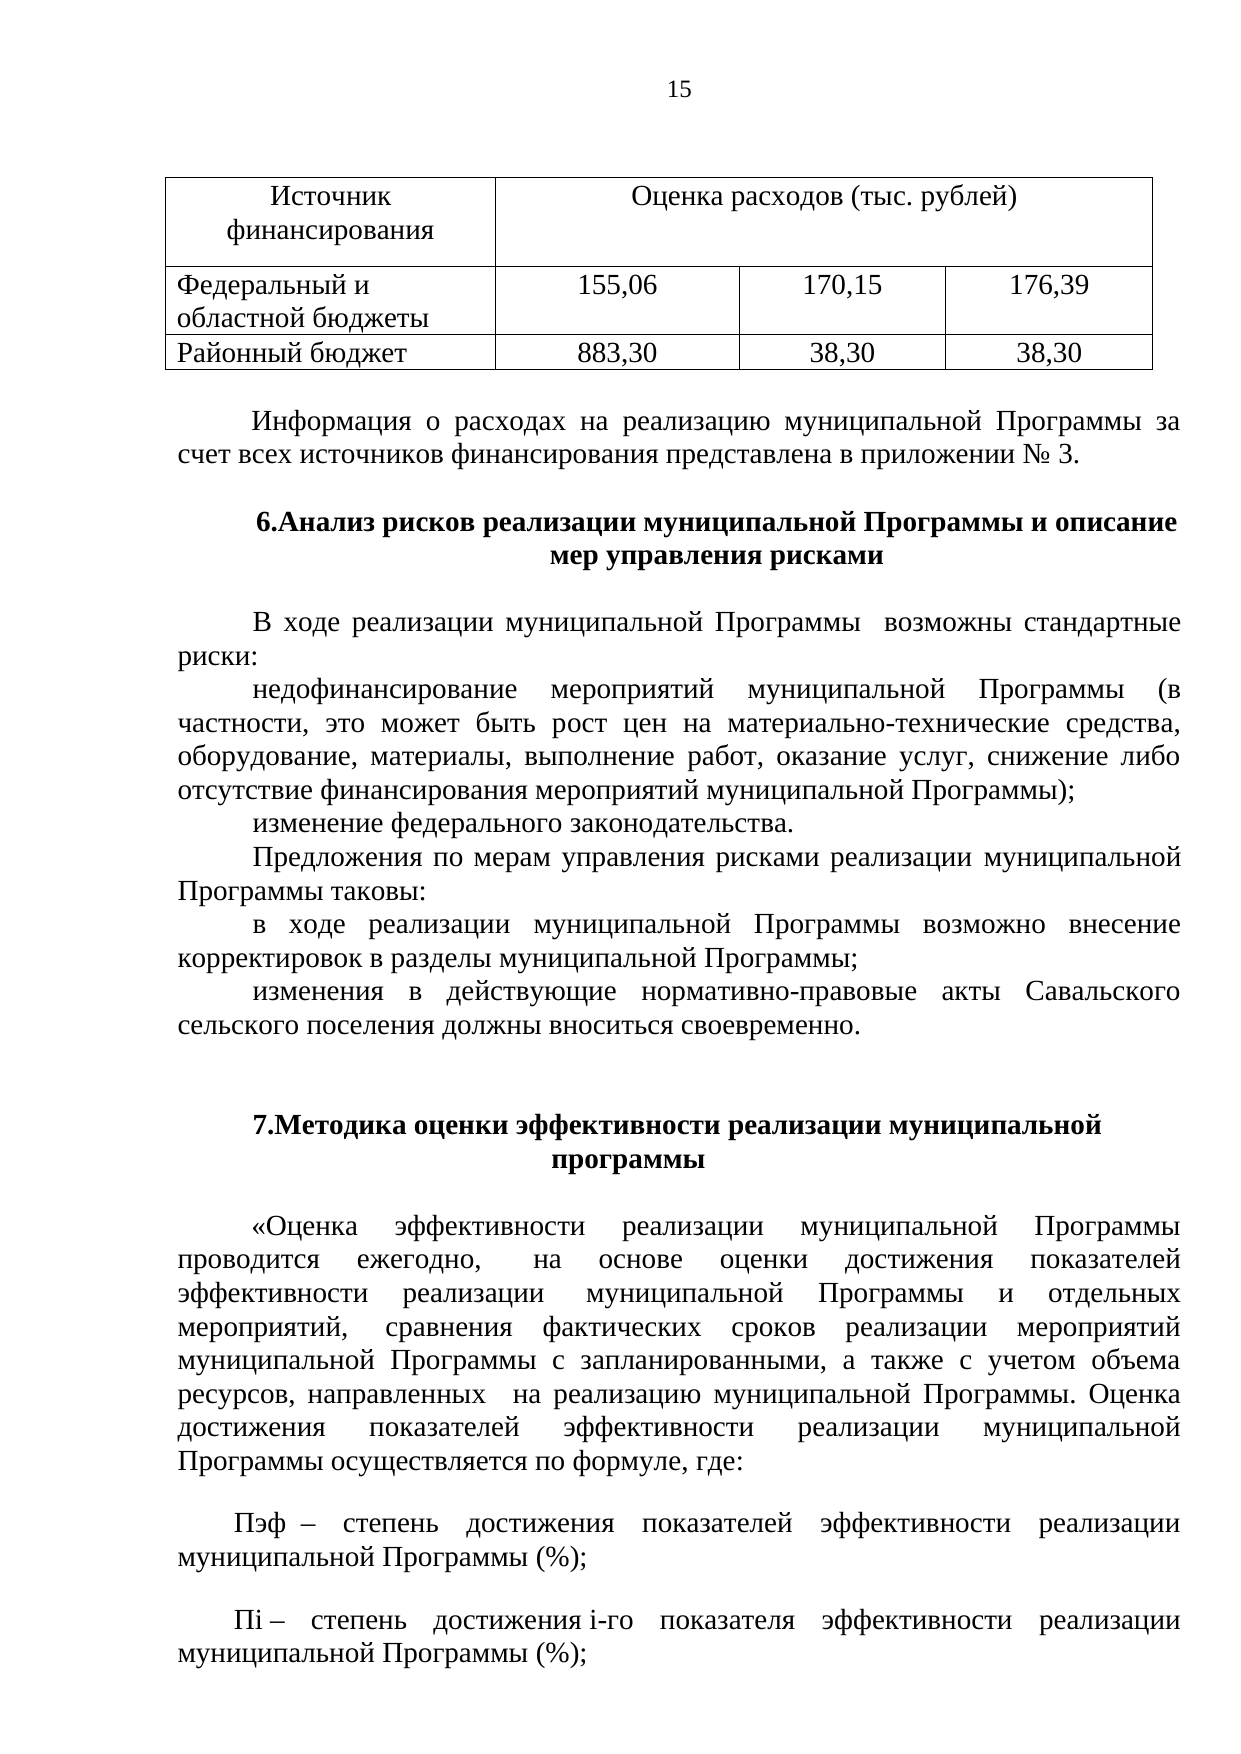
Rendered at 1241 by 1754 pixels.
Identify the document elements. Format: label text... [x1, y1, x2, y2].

text Пi – степень достижения i-го показателя эффективности реализации муниципальной Программы (%); [177, 1602, 1181, 1669]
text недофинансирование мероприятий муниципальной Программы (в частности, это может быть рост цен на материально-технические средства, оборудование, материалы, выполнение работ, оказание услуг, снижение либо отсутствие финансирования мероприятий муниципальной Программы); [177, 671, 1181, 806]
text Предложения по мерам управления рисками реализации муниципальной Программы таковы: [177, 839, 1181, 906]
table_header Оценка расходов (тыс. рублей) [496, 178, 1152, 266]
table_cell 155,06 [496, 267, 739, 334]
text Информация о расходах на реализацию муниципальной Программы за счет всех источников финансирования представлена в приложении № 3. [177, 403, 1181, 470]
text программы [177, 1141, 1181, 1174]
table_cell 38,30 [740, 335, 945, 368]
text «Оценка эффективности реализации муниципальной Программы проводится ежегодно, на основе оценки достижения показателей эффективности реализации муниципальной Программы и отдельных мероприятий, сравнения фактических сроков реализации мероприятий муниципальной Программы с запланированными, а также с учетом объема ресурсов, направленных на реализацию муниципальной Программы. Оценка достижения показателей эффективности реализации муниципальной Программы осуществляется по формуле, где: [177, 1208, 1181, 1476]
table_cell Федеральный и областной бюджеты [166, 267, 495, 334]
text В ходе реализации муниципальной Программы возможны стандартные риски: [177, 604, 1181, 671]
table_cell 176,39 [946, 267, 1152, 334]
table_cell Районный бюджет [166, 335, 495, 368]
table_cell 170,15 [740, 267, 945, 334]
table_cell 38,30 [946, 335, 1152, 368]
table_cell 883,30 [496, 335, 739, 368]
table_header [166, 178, 495, 266]
text 6.Анализ рисков реализации муниципальной Программы и описание мер управления рисками [252, 504, 1181, 571]
text Пэф – степень достижения показателей эффективности реализации муниципальной Программы (%); [177, 1506, 1181, 1573]
text изменение федерального законодательства. [177, 806, 1181, 839]
text в ходе реализации муниципальной Программы возможно внесение корректировок в разделы муниципальной Программы; [177, 906, 1181, 973]
text 7.Методика оценки эффективности реализации муниципальной [177, 1107, 1181, 1141]
text изменения в действующие нормативно-правовые акты Савальского сельского поселения должны вноситься своевременно. [177, 973, 1181, 1040]
